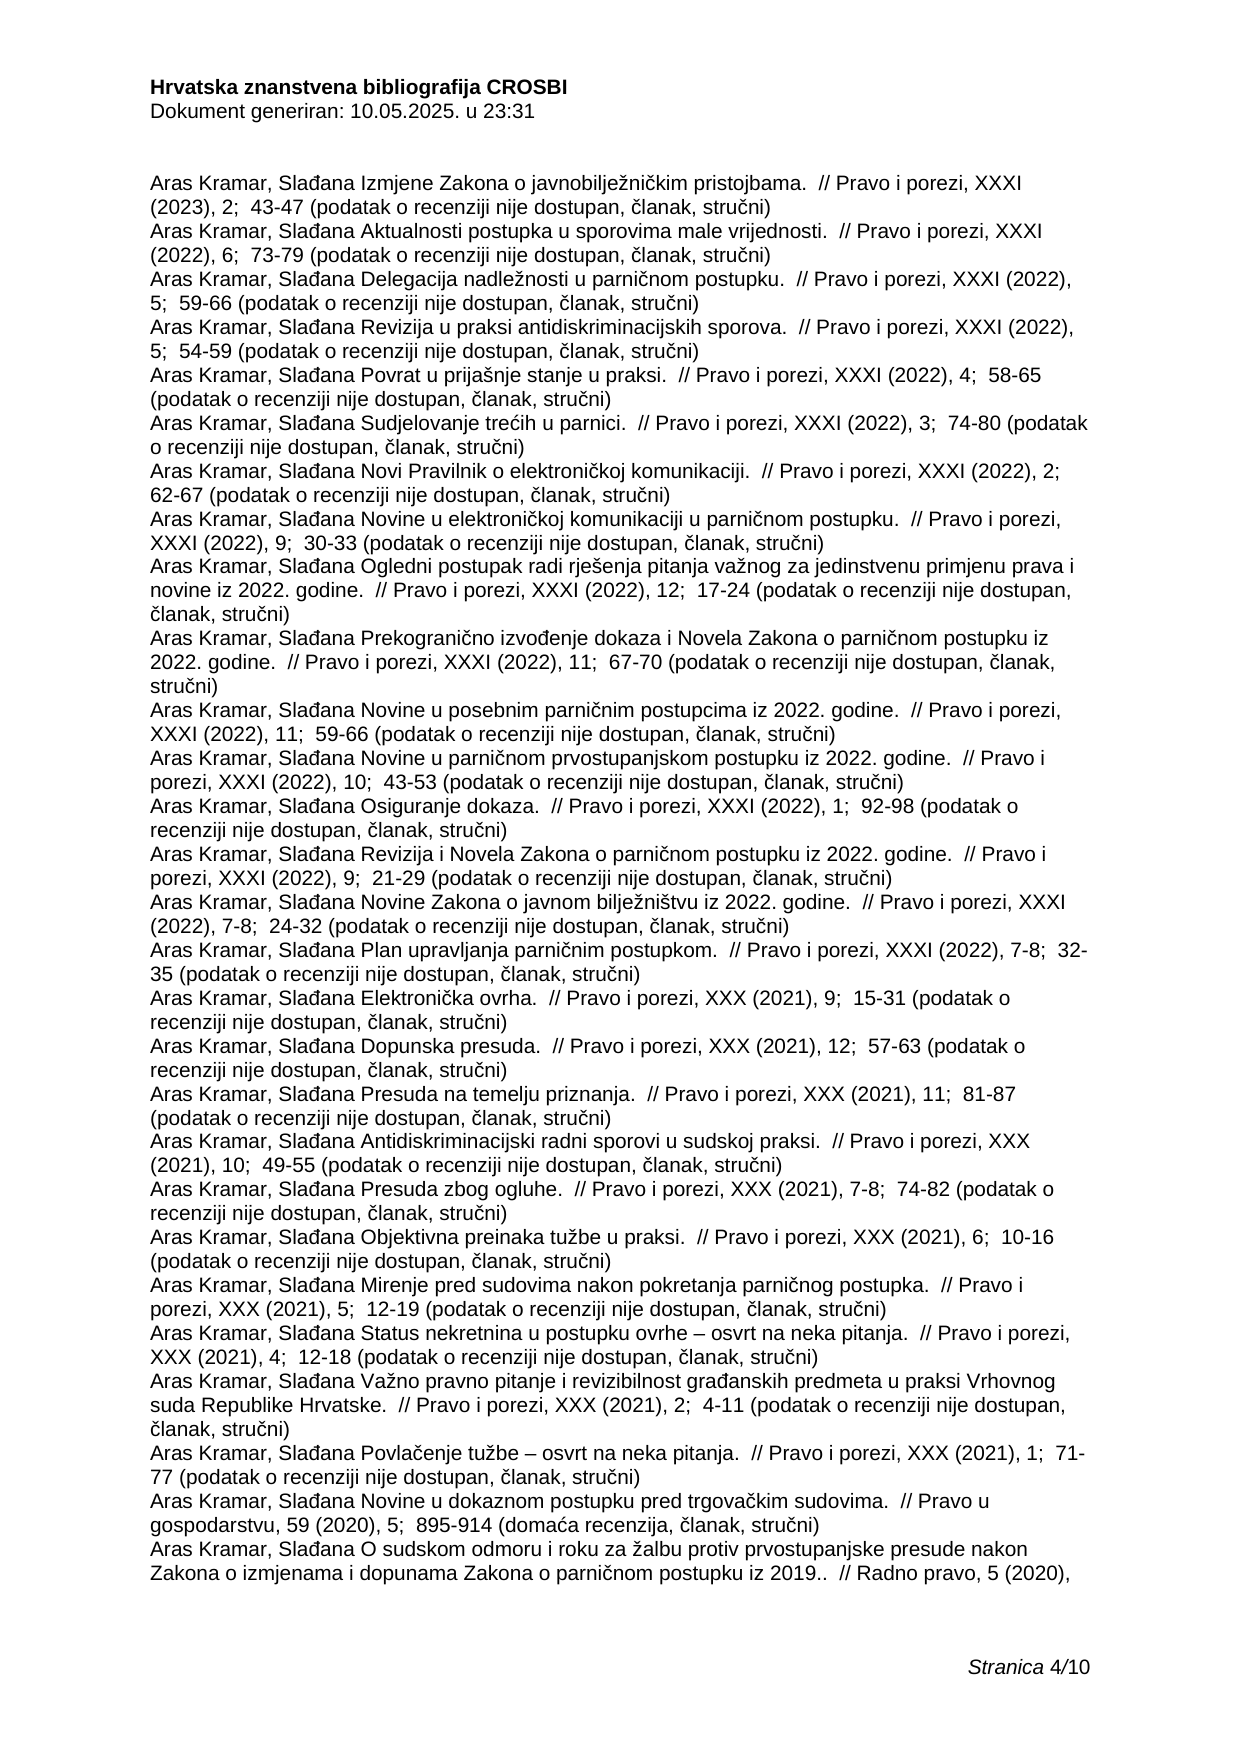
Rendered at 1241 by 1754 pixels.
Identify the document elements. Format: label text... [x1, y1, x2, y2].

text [150, 1537, 1090, 1584]
text Aras Kramar, Slađana [150, 1441, 1090, 1489]
text Aras Kramar, Slađana [150, 363, 1090, 411]
text Aras Kramar, Slađana [150, 1273, 1090, 1321]
text Aras Kramar, Slađana [150, 1081, 1090, 1129]
text Aras Kramar, Slađana [150, 938, 1090, 986]
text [150, 171, 1090, 219]
text Aras Kramar, Slađana [150, 1033, 1090, 1081]
text Aras Kramar, Slađana [150, 506, 1090, 554]
text Aras Kramar, Slađana [150, 554, 1090, 626]
text Aras Kramar, Slađana [150, 698, 1090, 746]
text Aras Kramar, Slađana [150, 1177, 1090, 1225]
text Aras Kramar, Slađana [150, 746, 1090, 794]
text Aras Kramar, Slađana [150, 986, 1090, 1033]
text Aras Kramar, Slađana [150, 411, 1090, 458]
text Aras Kramar, Slađana [150, 219, 1090, 267]
text Aras Kramar, Slađana [150, 1225, 1090, 1273]
text Aras Kramar, Slađana [150, 1129, 1090, 1177]
text Aras Kramar, Slađana [150, 1321, 1090, 1369]
text Aras Kramar, Slađana [150, 626, 1090, 698]
text Aras Kramar, Slađana [150, 267, 1090, 315]
text Aras Kramar, Slađana [150, 890, 1090, 938]
text Aras Kramar, Slađana [150, 458, 1090, 506]
text Aras Kramar, Slađana [150, 794, 1090, 842]
text Aras Kramar, Slađana [150, 1489, 1090, 1537]
text Aras Kramar, Slađana [150, 315, 1090, 363]
text Aras Kramar, Slađana [150, 1369, 1090, 1441]
text Aras Kramar, Slađana [150, 842, 1090, 890]
